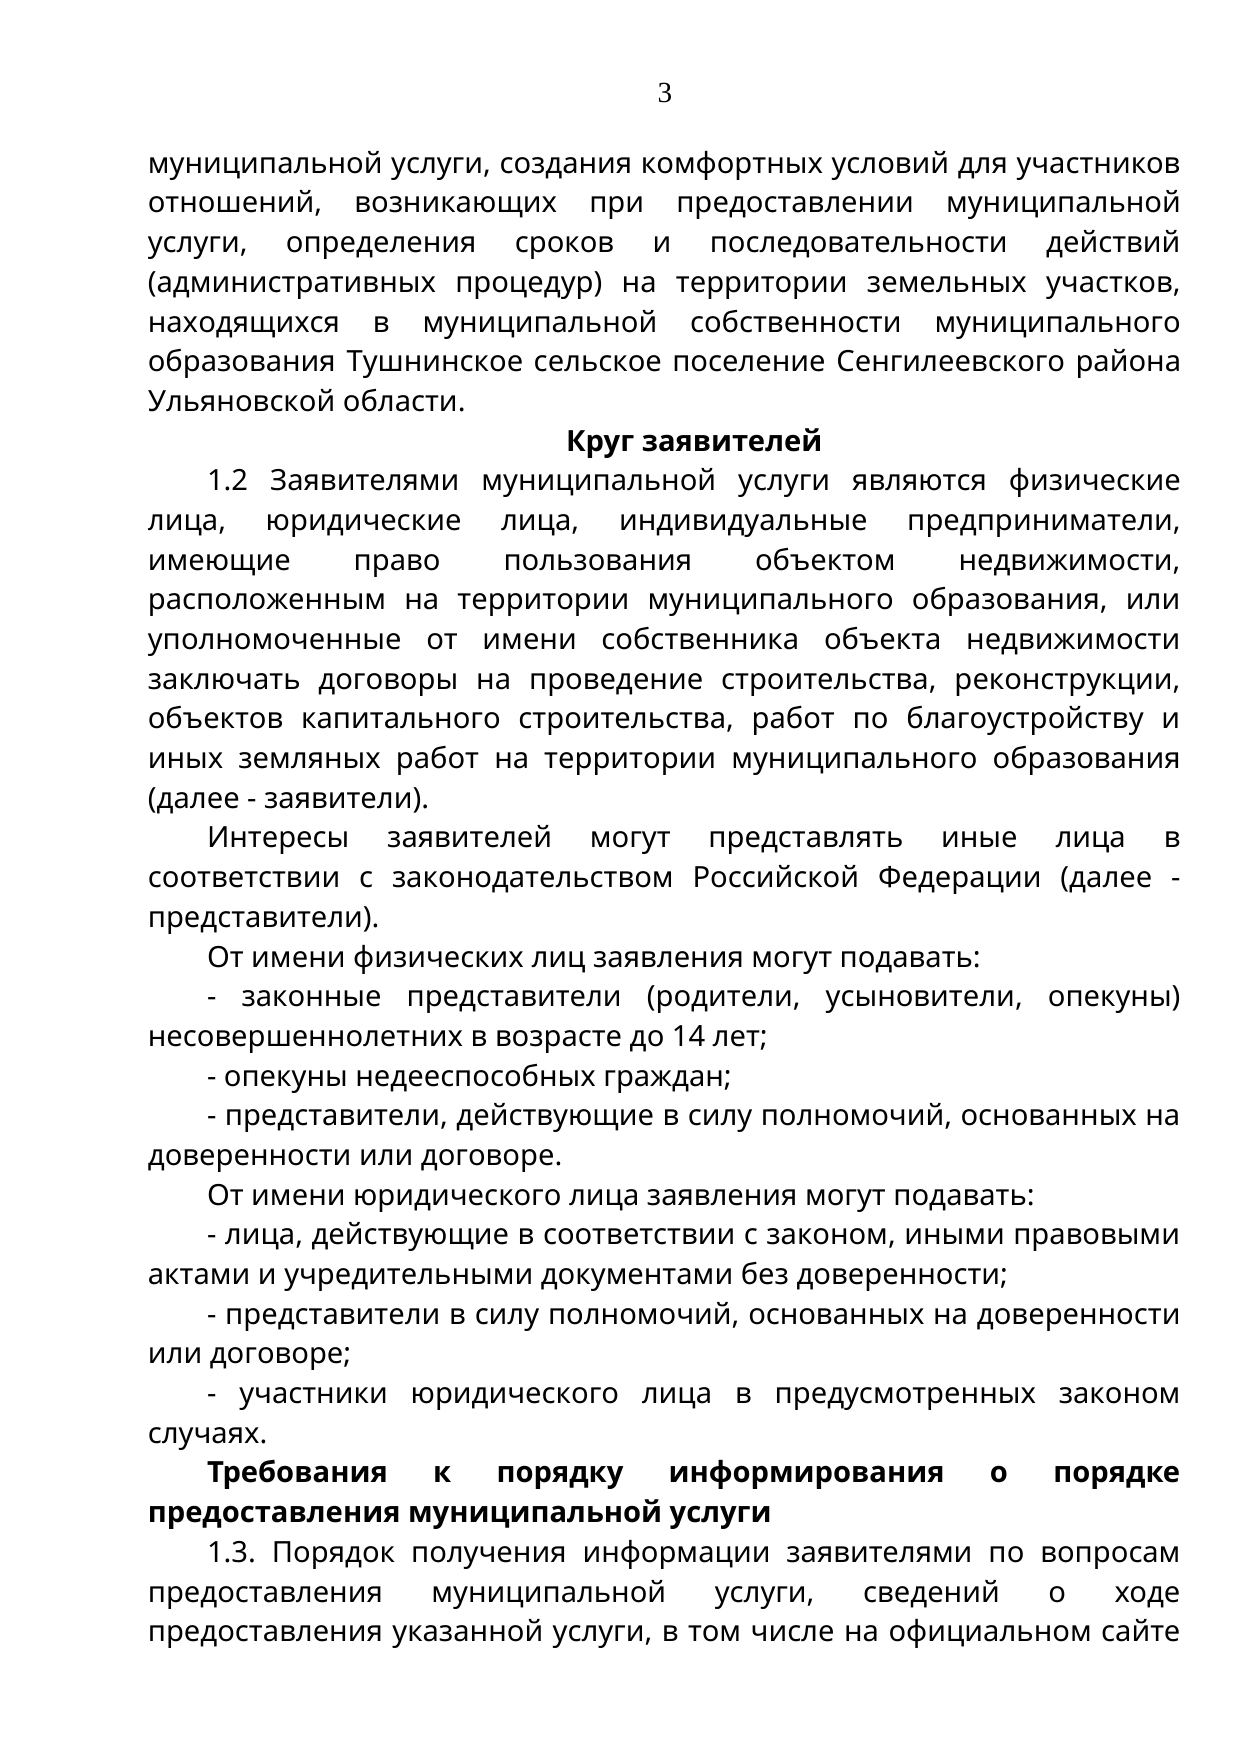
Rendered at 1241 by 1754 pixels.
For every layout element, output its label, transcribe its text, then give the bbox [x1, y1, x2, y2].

text От имени физических лиц заявления могут подавать: [148, 936, 1181, 976]
text - представители, действующие в силу полномочий, основанных на доверенности или договоре. [148, 1094, 1181, 1174]
text - участники юридического лица в предусмотренных законом случаях. [148, 1372, 1181, 1452]
text - представители в силу полномочий, основанных на доверенности или договоре; [148, 1293, 1181, 1372]
text 1.2 Заявителями муниципальной услуги являются физические лица, юридические лица, индивидуальные предприниматели, имеющие право пользования объектом недвижимости, расположенным на территории муниципального образования, или уполномоченные от имени собственника объекта недвижимости заключать договоры на проведение строительства, реконструкции, объектов капитального строительства, работ по благоустройству и иных земляных работ на территории муниципального образования (далее - заявители). [148, 459, 1181, 817]
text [148, 1531, 1181, 1650]
text Круг заявителей [148, 420, 1181, 459]
text - законные представители (родители, усыновители, опекуны) несовершеннолетних в возрасте до 14 лет; [148, 976, 1181, 1055]
text - опекуны недееспособных граждан; [148, 1055, 1181, 1094]
text - лица, действующие в соответствии с законом, иными правовыми актами и учредительными документами без доверенности; [148, 1214, 1181, 1293]
text Интересы заявителей могут представлять иные лица в соответствии с законодательством Российской Федерации (далее - представители). [148, 817, 1181, 936]
text Требования к порядку информирования о порядке предоставления муниципальной услуги [148, 1452, 1181, 1531]
text От имени юридического лица заявления могут подавать: [148, 1174, 1181, 1214]
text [148, 142, 1181, 420]
